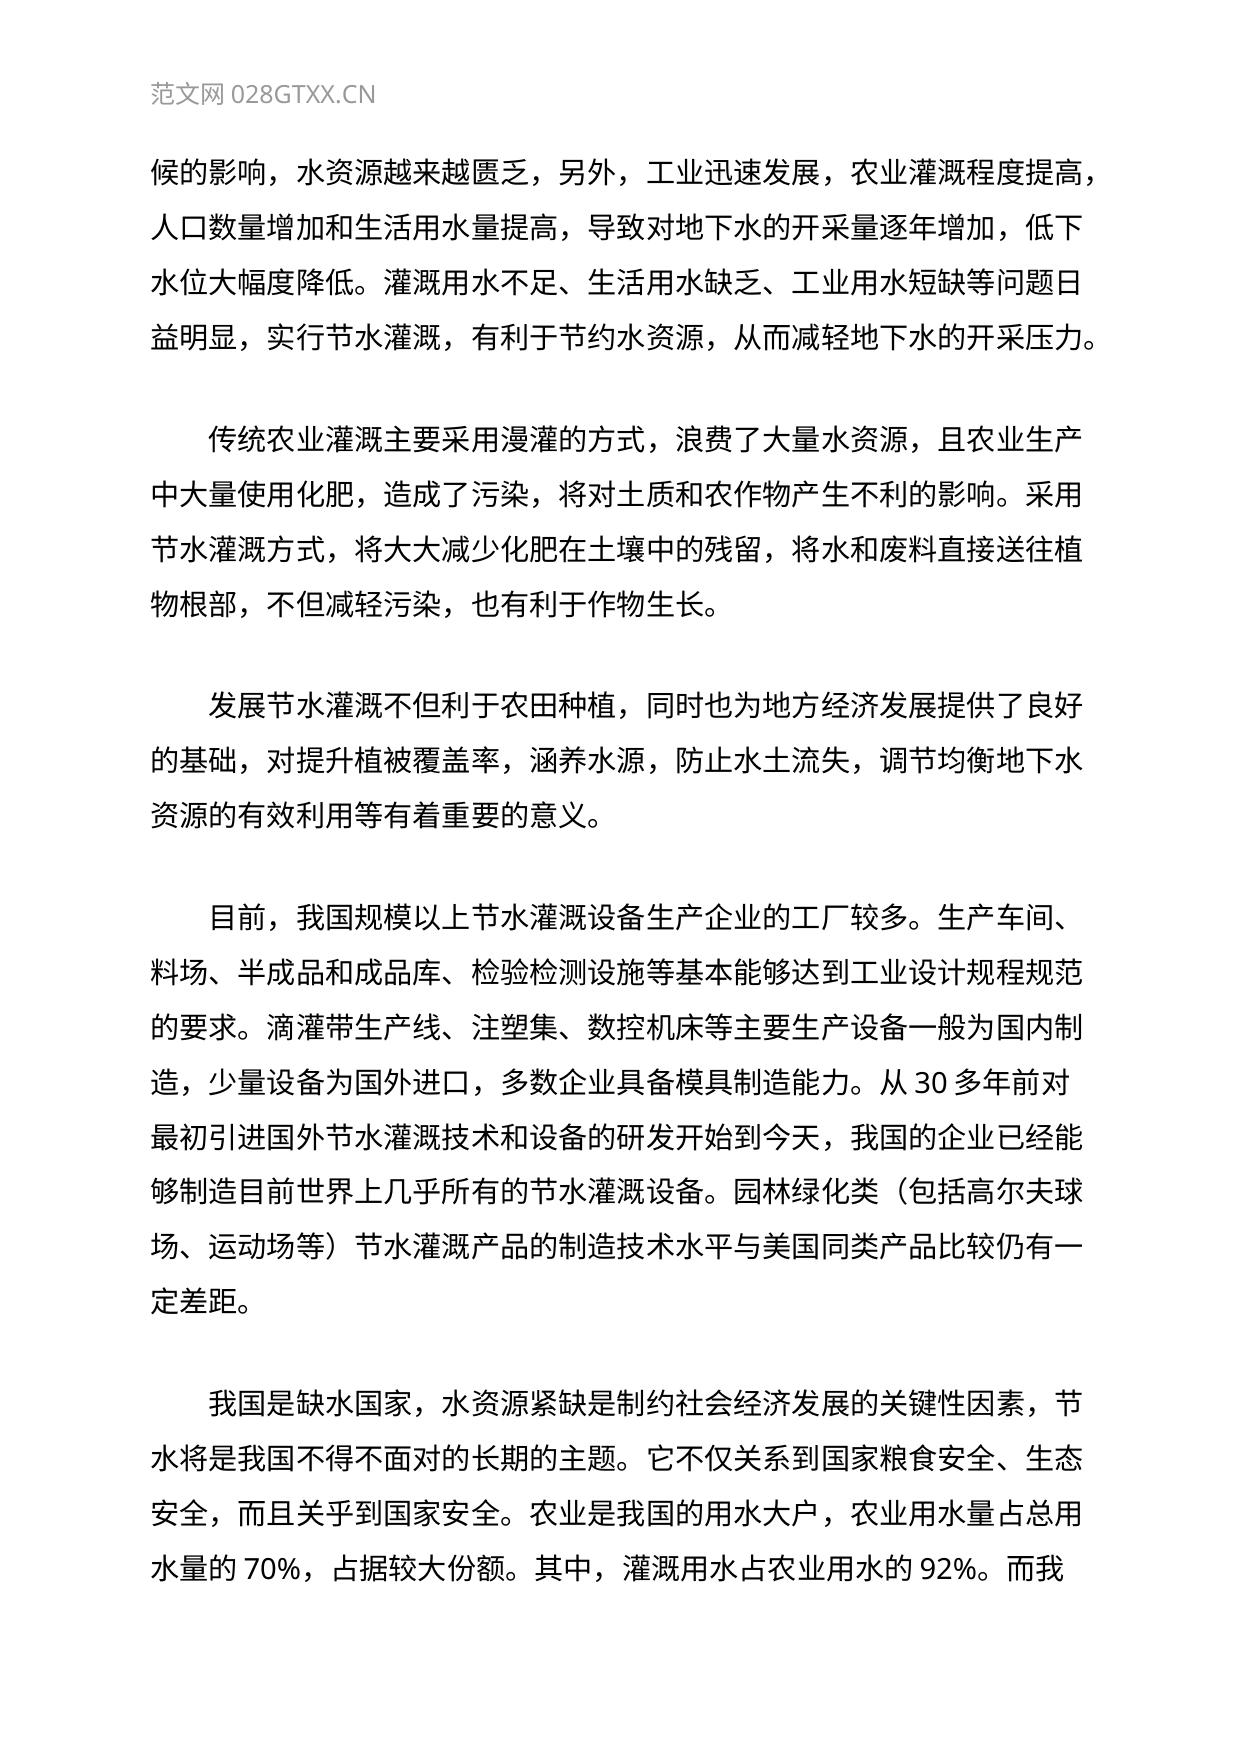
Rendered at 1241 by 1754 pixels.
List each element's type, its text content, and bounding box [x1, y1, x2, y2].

text 发展节水灌溉不但利于农田种植，同时也为地方经济发展提供了良好的基础，对提升植被覆盖率，涵养水源，防止水土流失，调节均衡地下水资源的有效利用等有着重要的意义。 [150, 683, 1090, 835]
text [150, 1381, 1090, 1588]
text 传统农业灌溉主要采用漫灌的方式，浪费了大量水资源，且农业生产中大量使用化肥，造成了污染，将对土质和农作物产生不利的影响。采用节水灌溉方式，将大大减少化肥在土壤中的残留，将水和废料直接送往植物根部，不但减轻污染，也有利于作物生长。 [150, 416, 1090, 623]
text 目前，我国规模以上节水灌溉设备生产企业的工厂较多。生产车间、料场、半成品和成品库、检验检测设施等基本能够达到工业设计规程规范的要求。滴灌带生产线、注塑集、数控机床等主要生产设备一般为国内制造，少量设备为国外进口，多数企业具备模具制造能力。从30多年前对最初引进国外节水灌溉技术和设备的研发开始到今天，我国的企业已经能够制造目前世界上几乎所有的节水灌溉设备。园林绿化类（包括高尔夫球场、运动场等）节水灌溉产品的制造技术水平与美国同类产品比较仍有一定差距。 [150, 894, 1090, 1321]
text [150, 150, 1090, 357]
